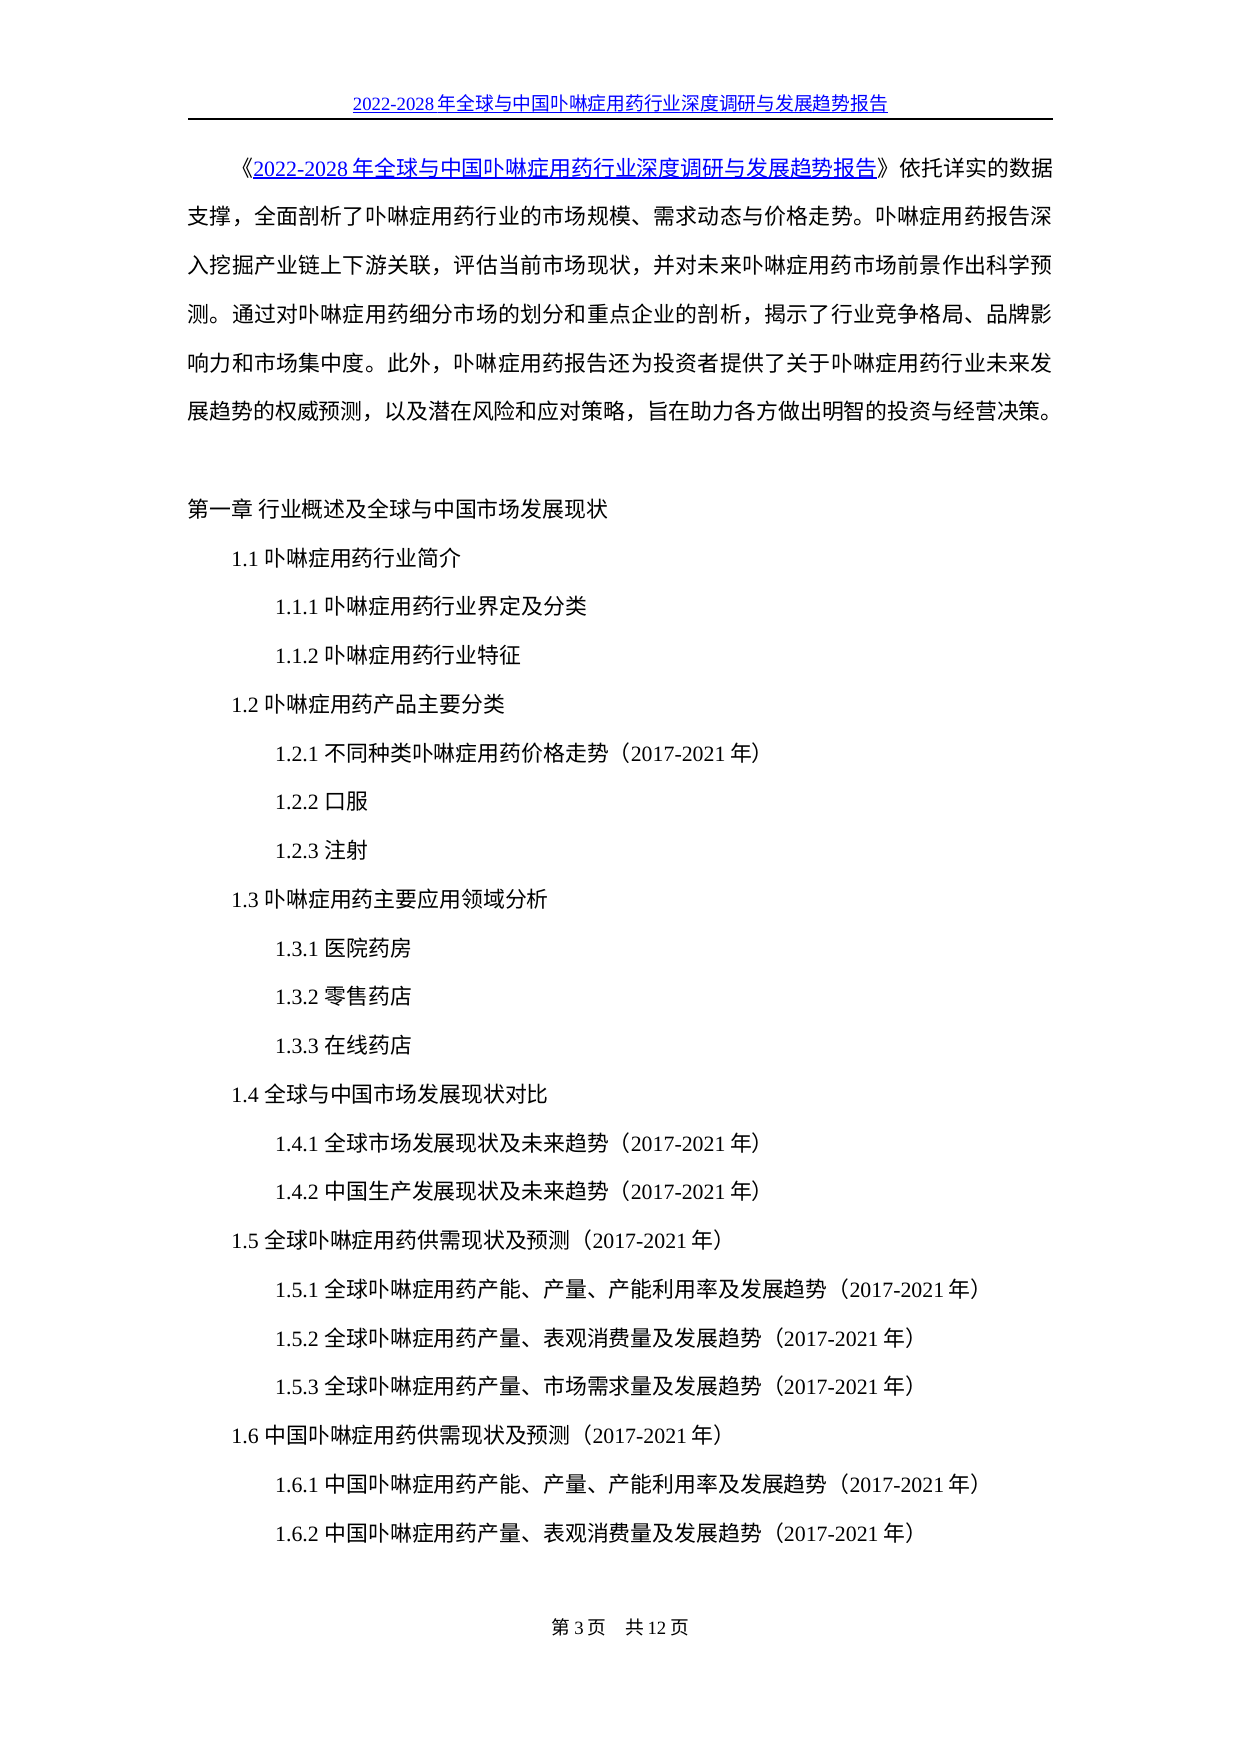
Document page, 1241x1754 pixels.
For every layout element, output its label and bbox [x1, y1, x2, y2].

text [187, 150, 1053, 1548]
